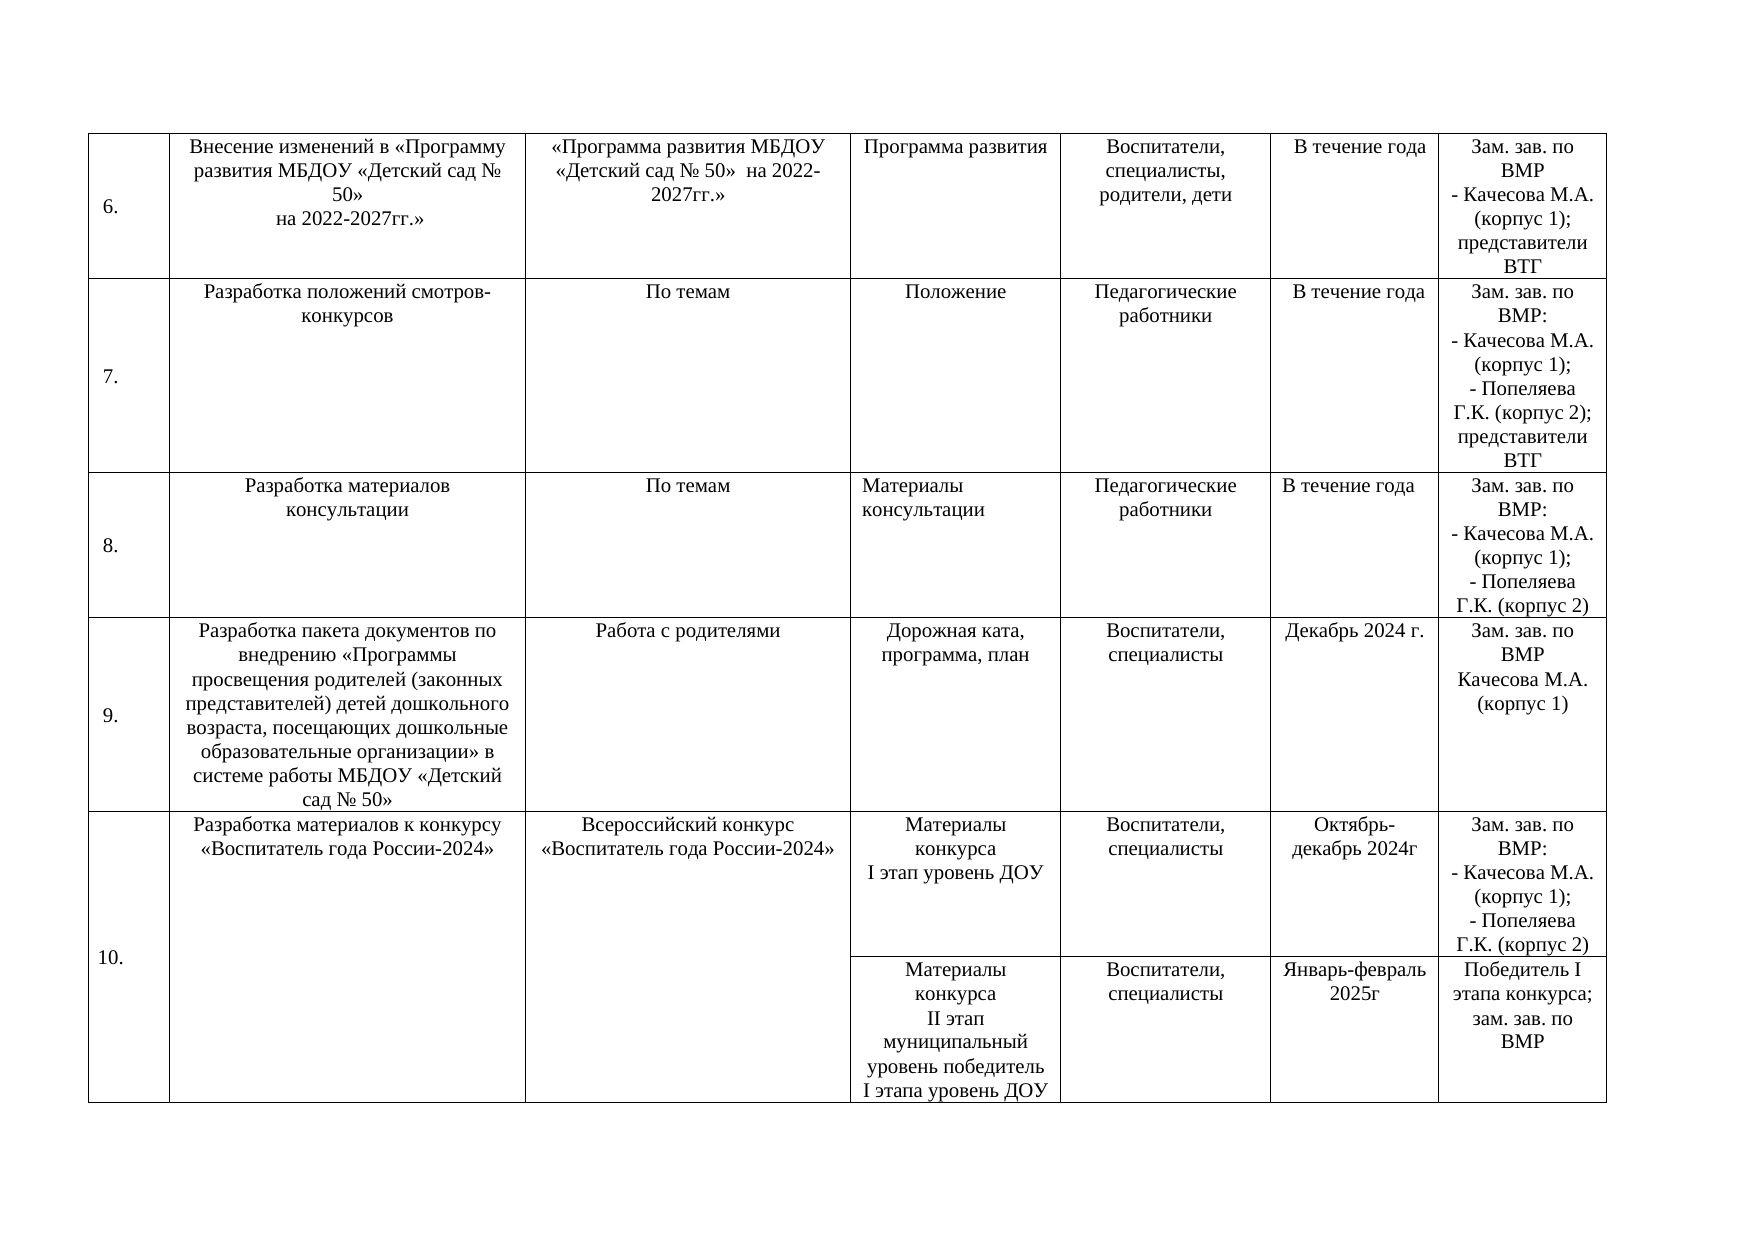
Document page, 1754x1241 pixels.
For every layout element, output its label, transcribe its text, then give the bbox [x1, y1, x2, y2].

table_cell [89, 279, 169, 472]
table_cell Внесение изменений в «Программу развития МБДОУ «Детский сад № 50» на 2022-2027гг.» [170, 134, 525, 278]
table_cell Декабрь 2024 г. [1271, 618, 1438, 811]
table_cell Разработка пакета документов по внедрению «Программы просвещения родителей (законных представителей) детей дошкольного возраста, посещающих дошкольные образовательные организации» в системе работы МБДОУ «Детский сад № 50» [170, 618, 525, 811]
table_cell Зам. зав. по ВМР - Качесова М.А. (корпус 1); представители ВТГ [1439, 134, 1606, 278]
table_cell В течение года [1271, 473, 1438, 617]
table_cell Зам. зав. по ВМР: - Качесова М.А. (корпус 1); - Попеляева Г.К. (корпус 2) [1439, 812, 1606, 956]
table_cell Разработка материалов консультации [170, 473, 525, 617]
table_cell Материалы конкурса I этап уровень ДОУ [851, 812, 1060, 956]
table_cell Педагогические работники [1061, 279, 1270, 472]
table_cell Зам. зав. по ВМР: - Качесова М.А. (корпус 1); - Попеляева Г.К. (корпус 2) [1439, 473, 1606, 617]
table_cell Воспитатели, специалисты [1061, 618, 1270, 811]
table_cell [89, 812, 169, 1102]
table_cell Работа с родителями [526, 618, 850, 811]
table_cell Материалы консультации [851, 473, 1060, 617]
table_cell Педагогические работники [1061, 473, 1270, 617]
table_cell Разработка положений смотров-конкурсов [170, 279, 525, 472]
table_cell Всероссийский конкурс «Воспитатель года России-2024» [526, 812, 850, 1102]
table_cell Зам. зав. по ВМР: - Качесова М.А. (корпус 1); - Попеляева Г.К. (корпус 2); представители ВТГ [1439, 279, 1606, 472]
table_cell В течение года [1271, 279, 1438, 472]
table_cell Воспитатели, специалисты, родители, дети [1061, 134, 1270, 278]
table_cell По темам [526, 279, 850, 472]
table_cell Воспитатели, специалисты [1061, 812, 1270, 956]
table_cell Положение [851, 279, 1060, 472]
table_cell Разработка материалов к конкурсу «Воспитатель года России-2024» [170, 812, 525, 1102]
table_cell [89, 473, 169, 617]
table_cell Материалы конкурса II этап муниципальный уровень победитель I этапа уровень ДОУ [851, 957, 1060, 1102]
table_cell «Программа развития МБДОУ «Детский сад № 50» на 2022-2027гг.» [526, 134, 850, 278]
table_cell [89, 618, 169, 811]
table_cell В течение года [1271, 134, 1438, 278]
table_cell Программа развития [851, 134, 1060, 278]
table_cell [89, 134, 169, 278]
table_cell Дорожная ката, программа, план [851, 618, 1060, 811]
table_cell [1061, 957, 1270, 1102]
table_cell Победитель I этапа конкурса; зам. зав. по ВМР [1439, 957, 1606, 1102]
table_cell Зам. зав. по ВМР Качесова М.А. (корпус 1) [1439, 618, 1606, 811]
table_cell По темам [526, 473, 850, 617]
table_cell Октябрь-декабрь 2024г [1271, 812, 1438, 956]
table_cell Январь-февраль 2025г [1271, 957, 1438, 1102]
